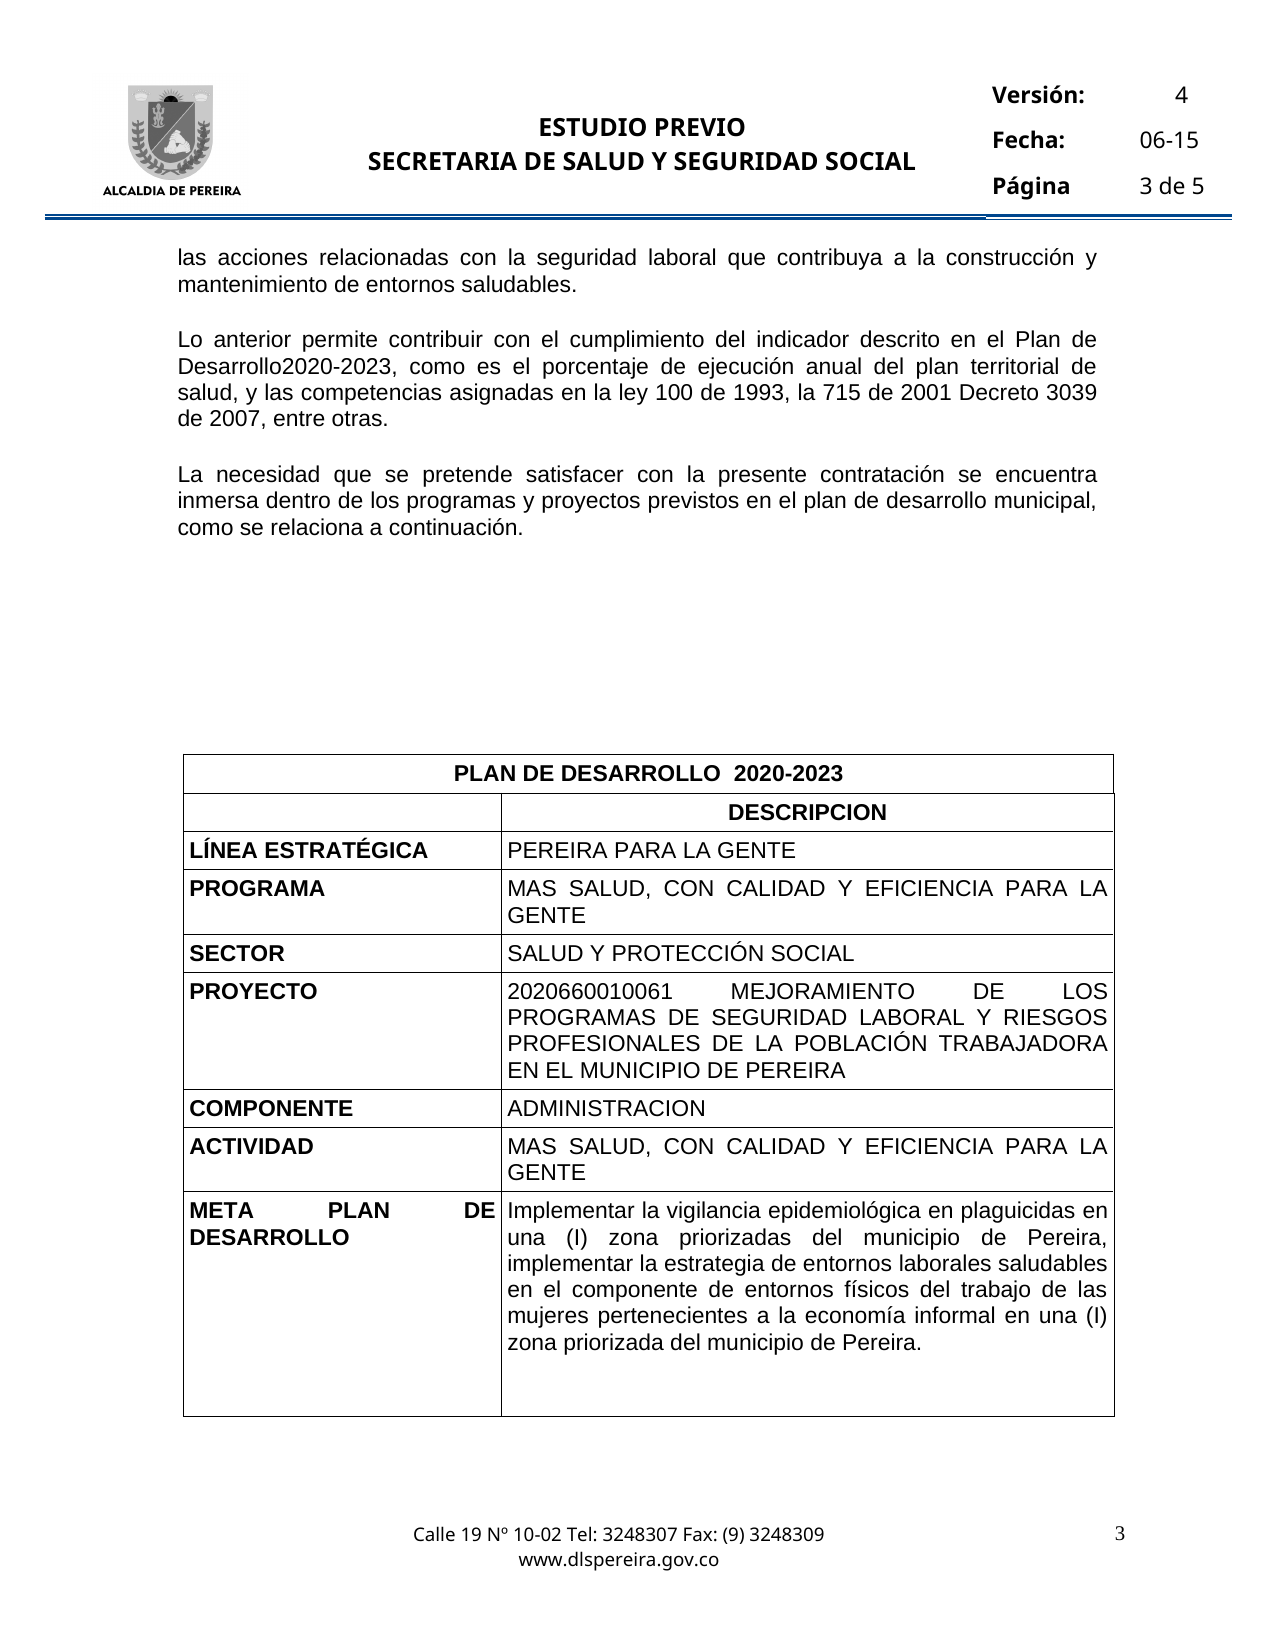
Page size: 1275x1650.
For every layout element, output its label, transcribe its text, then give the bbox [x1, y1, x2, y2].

table_cell SALUD Y PROTECCIÓN SOCIAL [502, 934, 1114, 972]
table_cell Implementar la vigilancia epidemiológica en plaguicidas en una (I) zona priorizadas del municipio de Pereira, implementar la estrategia de entornos laborales saludables en el componente de entornos físicos del trabajo de las mujeres pertenecientes a la economía informal en una (I) zona priorizada del municipio de Pereira. [502, 1191, 1114, 1416]
table_cell [184, 794, 501, 831]
picture [92, 73, 249, 212]
table_cell PEREIRA PARA LA GENTE [502, 831, 1114, 869]
table_cell COMPONENTE [184, 1090, 501, 1127]
table_cell LÍNEA ESTRATÉGICA [184, 832, 501, 869]
table_header PLAN DE DESARROLLO 2020-2023 [184, 755, 1113, 792]
table_cell ADMINISTRACION [502, 1089, 1114, 1127]
table_cell 2020660010061 MEJORAMIENTO DE LOS PROGRAMAS DE SEGURIDAD LABORAL Y RIESGOS PROFESIONALES DE LA POBLACIÓN TRABAJADORA EN EL MUNICIPIO DE PEREIRA [502, 972, 1114, 1089]
table_cell ACTIVIDAD [184, 1128, 501, 1191]
text Lo anterior permite contribuir con el cumplimiento del indicador descrito en el Plan de Desarrollo2020-2023, como es el porcentaje de ejecución anual del plan territorial de salud, y las competencias asignadas en la ley 100 de 1993, la 715 de 2001 Decreto 3039 de 2007, entre otras. [177, 326, 1098, 432]
text La necesidad que se pretende satisfacer con la presente contratación se encuentra inmersa dentro de los programas y proyectos previstos en el plan de desarrollo municipal, como se relaciona a continuación. [177, 461, 1098, 540]
table_cell DESCRIPCION [502, 794, 1114, 831]
table_cell SECTOR [184, 935, 501, 972]
table_cell MAS SALUD, CON CALIDAD Y EFICIENCIA PARA LA GENTE [502, 869, 1114, 934]
table_cell PROYECTO [184, 973, 501, 1089]
table_cell PROGRAMA [184, 870, 501, 934]
table_cell META PLAN DE DESARROLLO [184, 1192, 501, 1416]
table_cell MAS SALUD, CON CALIDAD Y EFICIENCIA PARA LA GENTE [502, 1127, 1114, 1191]
